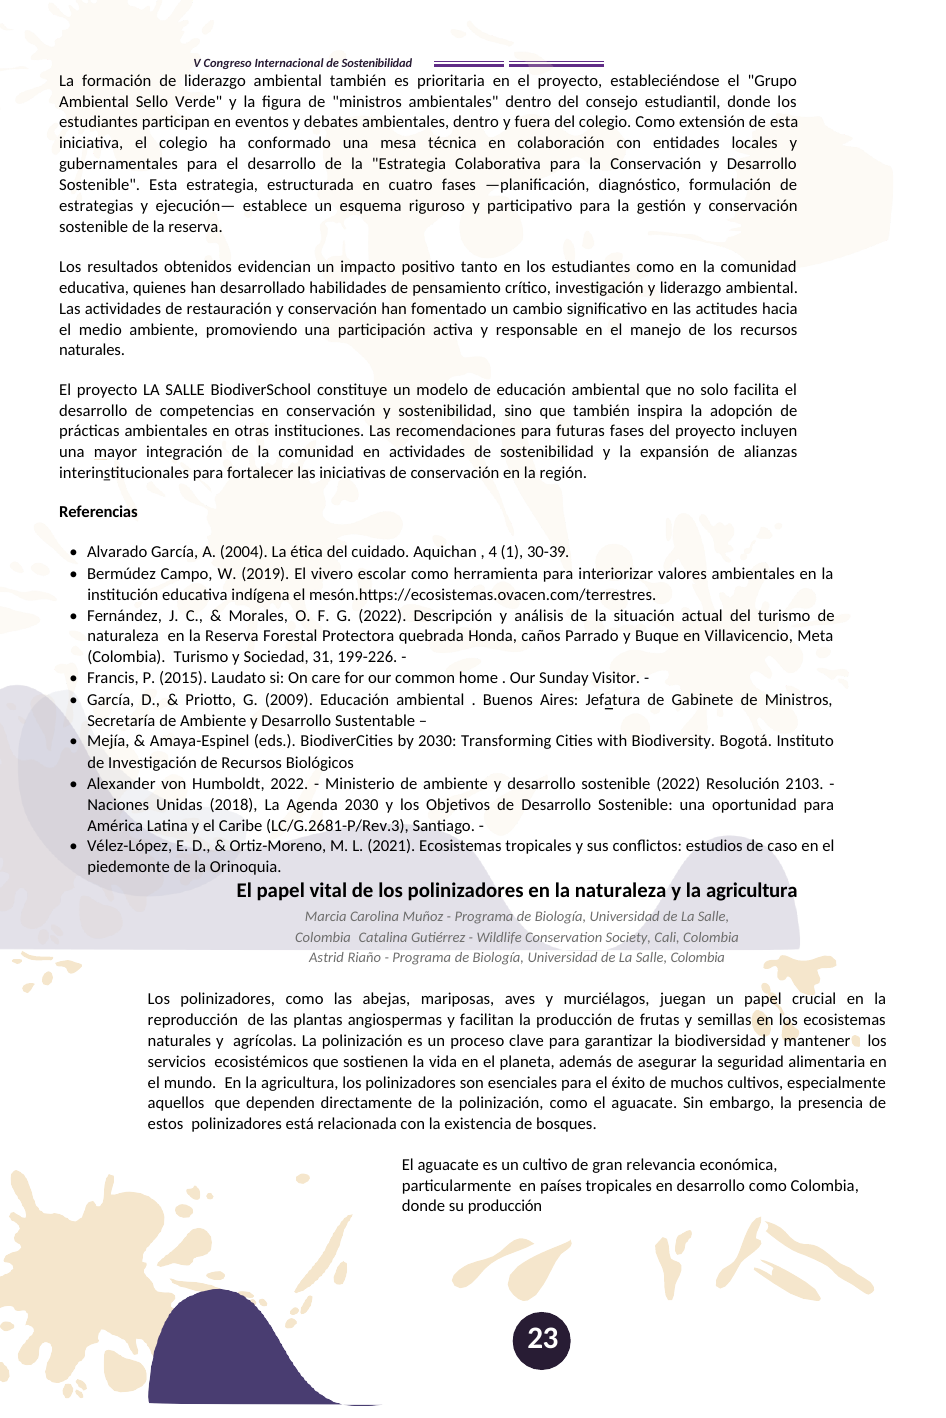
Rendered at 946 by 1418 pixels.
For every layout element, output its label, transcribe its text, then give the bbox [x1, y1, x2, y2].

picture [851, 1035, 860, 1047]
picture [0, 0, 942, 951]
list Alexander von Humboldt, 2022. - Ministerio de ambiente y desarrollo sostenible (2022) Resolución 2103. - Naciones Unidas (2018), La Agenda 2030 y los Objetivos de Desarrollo Sostenible: una oportunidad para América Latina y el Caribe (LC/G.2681-P/Rev.3), Santiago. - [69, 773, 835, 835]
text Marcia Carolina Muñoz - Programa de Biología, Universidad de La Salle, Colombia Catalina Gutiérrez - Wildlife Conservation Society, Cali, Colombia [275, 907, 759, 946]
text Los resultados obtenidos evidencian un impacto positivo tanto en los estudiantes como en la comunidad educativa, quienes han desarrollado habilidades de pensamiento crítico, investigación y liderazgo ambiental. Las actividades de restauración y conservación han fomentado un cambio significativo en las actitudes hacia el medio ambiente, promoviendo una participación activa y responsable en el manejo de los recursos naturales. [59, 256, 798, 360]
text El proyecto LA SALLE BiodiverSchool constituye un modelo de educación ambiental que no solo facilita el desarrollo de competencias en conservación y sostenibilidad, sino que también inspira la adopción de prácticas ambientales en otras instituciones. Las recomendaciones para futuras fases del proyecto incluyen una mayor integración de la comunidad en actividades de sostenibilidad y la expansión de alianzas interinstitucionales para fortalecer las iniciativas de conservación en la región. [59, 379, 798, 483]
text Astrid Riaño - Programa de Biología, Universidad de La Salle, Colombia [88, 949, 946, 966]
list Alvarado García, A. (2004). La ética del cuidado. Aquichan , 4 (1), 30-39. [69, 542, 946, 562]
subtitle El papel vital de los polinizadores en la naturaleza y la agricultura [88, 877, 946, 903]
list Vélez-López, E. D., & Ortiz-Moreno, M. L. (2021). Ecosistemas tropicales y sus conflictos: estudios de caso en el piedemonte de la Orinoquia. [69, 836, 834, 877]
picture [0, 1170, 383, 1406]
list Mejía, & Amaya-Espinel (eds.). BiodiverCities by 2030: Transforming Cities with Biodiversity. Bogotá. Instituto de Investigación de Recursos Biológicos [69, 731, 835, 772]
subtitle Referencias [59, 502, 946, 522]
list Francis, P. (2015). Laudato si: On care for our common home . Our Sunday Visitor. - [69, 668, 946, 688]
list Bermúdez Campo, W. (2019). El vivero escolar como herramienta para interiorizar valores ambientales en la institución educativa indígena el mesón.https://ecosistemas.ovacen.com/terrestres. [69, 563, 834, 604]
text La formación de liderazgo ambiental también es prioritaria en el proyecto, estableciéndose el "Grupo Ambiental Sello Verde" y la figura de "ministros ambientales" dentro del consejo estudiantil, donde los estudiantes participan en eventos y debates ambientales, dentro y fuera del colegio. Como extensión de esta iniciativa, el colegio ha conformado una mesa técnica en colaboración con entidades locales y gubernamentales para el desarrollo de la "Estrategia Colaborativa para la Conservación y Desarrollo Sostenible". Esta estrategia, estructurada en cuatro fases —planificación, diagnóstico, formulación de estrategias y ejecución— establece un esquema riguroso y participativo para la gestión y conservación sostenible de la reserva. [59, 70, 798, 236]
text Los polinizadores, como las abejas, mariposas, aves y murciélagos, juegan un papel crucial en la reproducción de las plantas angiospermas y facilitan la producción de frutas y semillas en los ecosistemas naturales y agrícolas. La polinización es un proceso clave para garantizar la biodiversidad y mantener los servicios ecosistémicos que sostienen la vida en el planeta, además de asegurar la seguridad alimentaria en el mundo. En la agricultura, los polinizadores son esenciales para el éxito de muchos cultivos, especialmente aquellos que dependen directamente de la polinización, como el aguacate. Sin embargo, la presencia de estos polinizadores está relacionada con la existencia de bosques. [147, 989, 887, 1134]
list García, D., & Priotto, G. (2009). Educación ambiental . Buenos Aires: Jefatura de Gabinete de Ministros, Secretaría de Ambiente y Desarrollo Sustentable – [69, 689, 834, 730]
picture [675, 1230, 692, 1255]
text El aguacate es un cultivo de gran relevancia económica, particularmente en países tropicales en desarrollo como Colombia, donde su producción [402, 1154, 888, 1216]
list Fernández, J. C., & Morales, O. F. G. (2022). Descripción y análisis de la situación actual del turismo de naturaleza en la Reserva Forestal Protectora quebrada Honda, caños Parrado y Buque en Villavicencio, Meta (Colombia). Turismo y Sociedad, 31, 199-226. - [69, 605, 835, 667]
